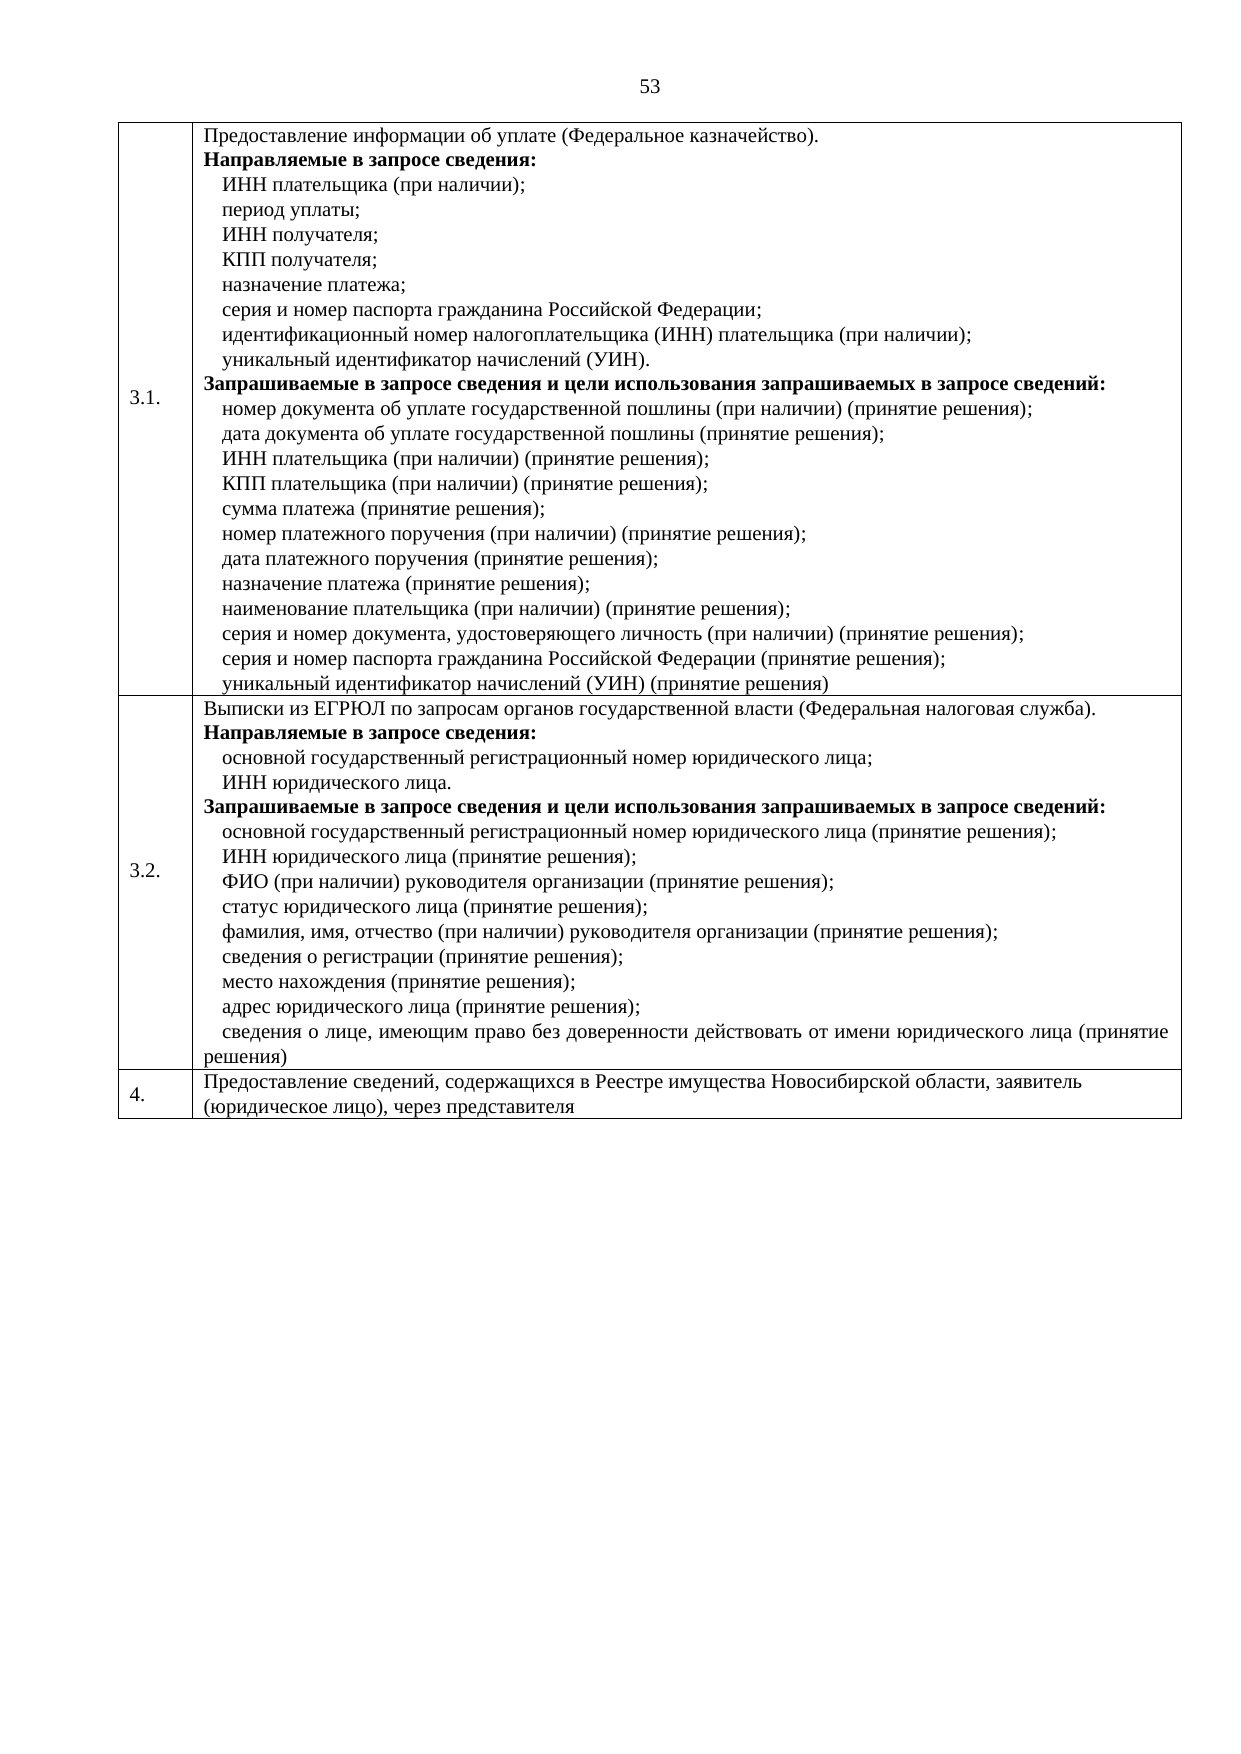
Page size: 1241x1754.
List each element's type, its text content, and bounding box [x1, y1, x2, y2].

table_cell Выписки из ЕГРЮЛ по запросам органов государственной власти (Федеральная налоговая служба). Направляемые в запросе сведения: основной государственный регистрационный номер юридического лица; ИНН юридического лица. Запрашиваемые в запросе сведения и цели использования запрашиваемых в запросе сведений: основной государственный регистрационный номер юридического лица (принятие решения); ИНН юридического лица (принятие решения); ФИО (при наличии) руководителя организации (принятие решения); статус юридического лица (принятие решения); фамилия, имя, отчество (при наличии) руководителя организации (принятие решения); сведения о регистрации (принятие решения); место нахождения (принятие решения); адрес юридического лица (принятие решения); сведения о лице, имеющим право без доверенности действовать от имени юридического лица (принятие решения) [193, 696, 1181, 1068]
table_cell [119, 1070, 192, 1118]
table_cell Предоставление информации об уплате (Федеральное казначейство). Направляемые в запросе сведения: ИНН плательщика (при наличии); период уплаты; ИНН получателя; КПП получателя; назначение платежа; серия и номер паспорта гражданина Российской Федерации; идентификационный номер налогоплательщика (ИНН) плательщика (при наличии); уникальный идентификатор начислений (УИН). Запрашиваемые в запросе сведения и цели использования запрашиваемых в запросе сведений: номер документа об уплате государственной пошлины (при наличии) (принятие решения); дата документа об уплате государственной пошлины (принятие решения); ИНН плательщика (при наличии) (принятие решения); КПП плательщика (при наличии) (принятие решения); сумма платежа (принятие решения); номер платежного поручения (при наличии) (принятие решения); дата платежного поручения (принятие решения); назначение платежа (принятие решения); наименование плательщика (при наличии) (принятие решения); серия и номер документа, удостоверяющего личность (при наличии) (принятие решения); серия и номер паспорта гражданина Российской Федерации (принятие решения); уникальный идентификатор начислений (УИН) (принятие решения) [193, 123, 1181, 695]
table_cell [119, 123, 192, 695]
table_cell Предоставление сведений, содержащихся в Реестре имущества Новосибирской области, заявитель (юридическое лицо), через представителя [193, 1070, 1181, 1118]
table_cell [119, 696, 192, 1068]
